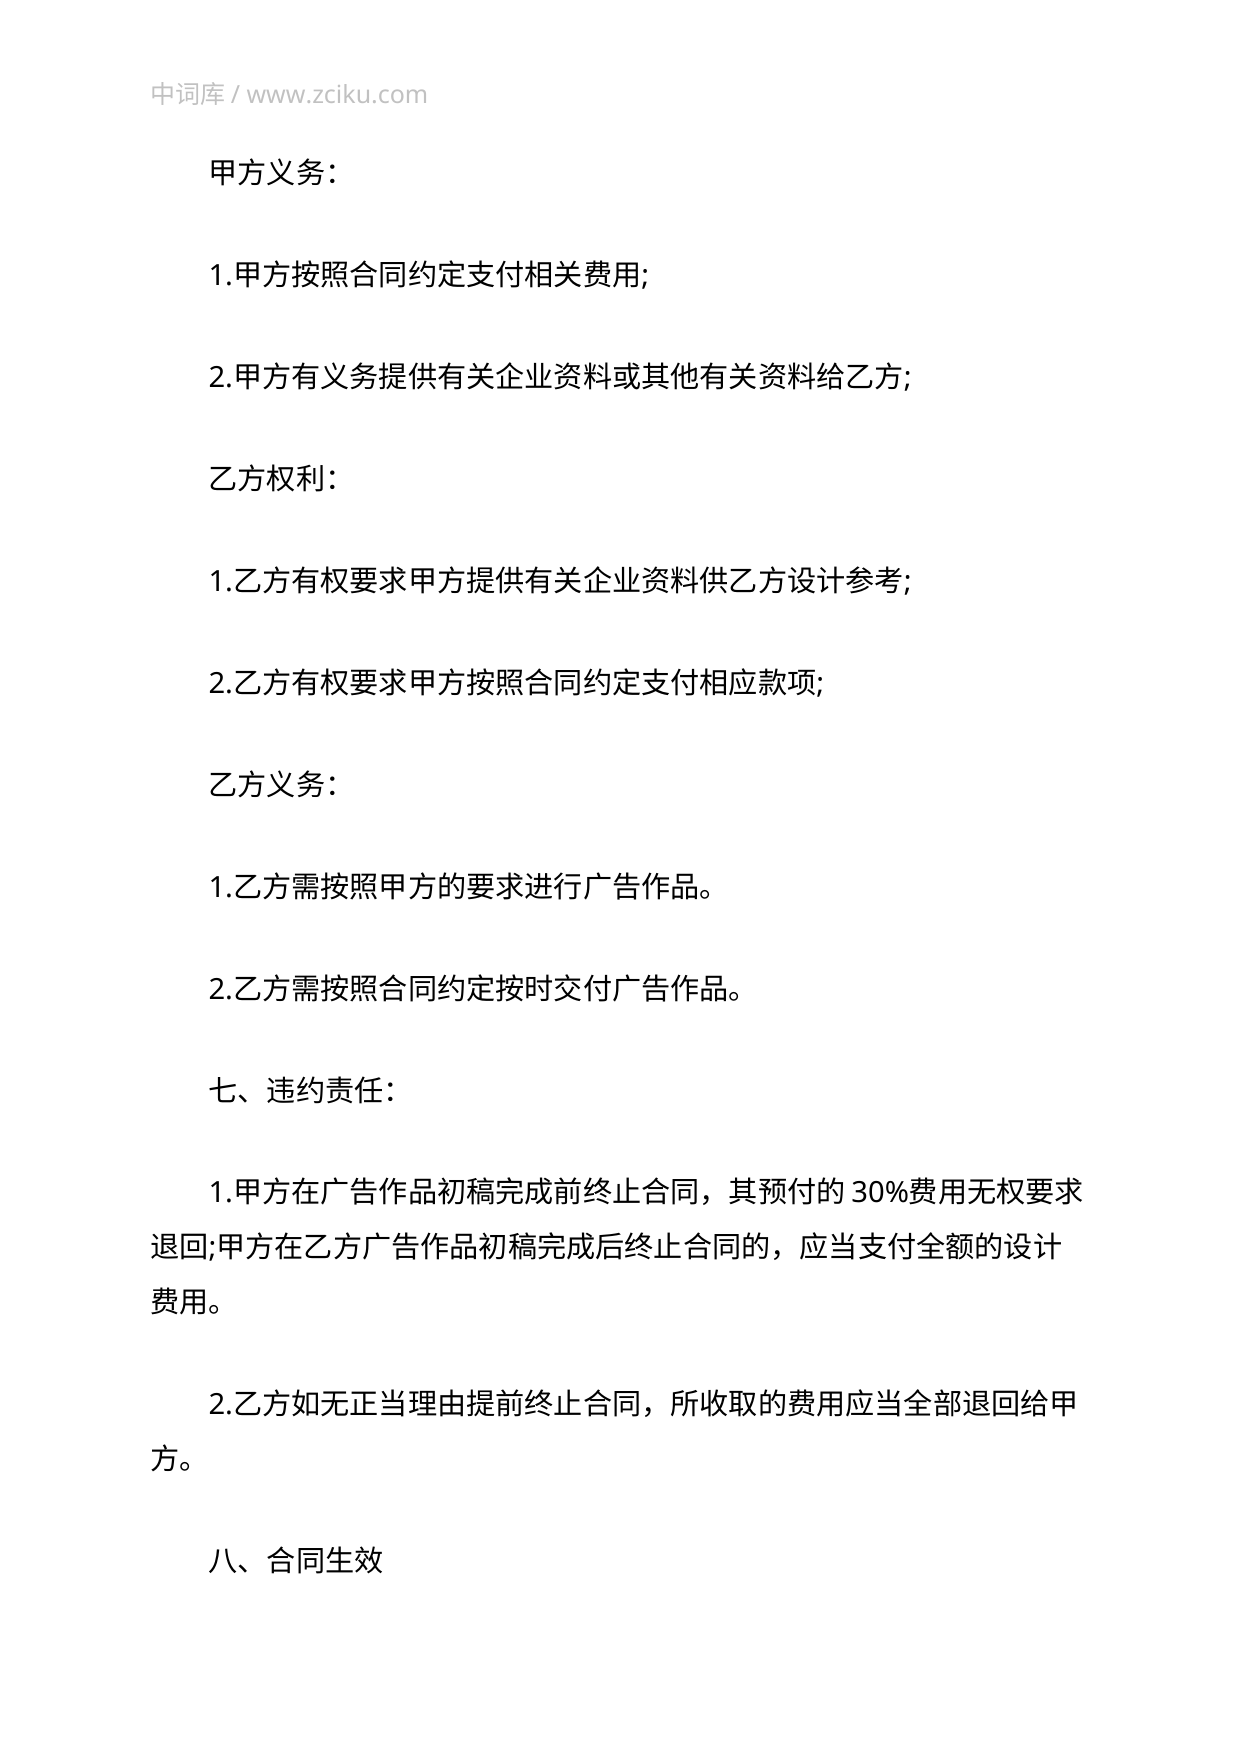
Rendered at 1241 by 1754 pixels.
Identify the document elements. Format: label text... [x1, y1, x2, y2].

text 七、违约责任： [150, 1067, 1090, 1109]
text 八、合同生效 [150, 1537, 1090, 1580]
text 甲方义务： [150, 150, 1090, 192]
text 1.甲方按照合同约定支付相关费用; [150, 252, 1090, 294]
text 2.乙方有权要求甲方按照合同约定支付相应款项; [150, 659, 1090, 702]
text 1.甲方在广告作品初稿完成前终止合同，其预付的30%费用无权要求退回;甲方在乙方广告作品初稿完成后终止合同的，应当支付全额的设计费用。 [150, 1169, 1090, 1321]
text 1.乙方需按照甲方的要求进行广告作品。 [150, 863, 1090, 906]
text 1.乙方有权要求甲方提供有关企业资料供乙方设计参考; [150, 557, 1090, 600]
text 2.甲方有义务提供有关企业资料或其他有关资料给乙方; [150, 354, 1090, 396]
text 乙方义务： [150, 761, 1090, 804]
text 乙方权利： [150, 456, 1090, 498]
text 2.乙方如无正当理由提前终止合同，所收取的费用应当全部退回给甲方。 [150, 1381, 1090, 1478]
text 2.乙方需按照合同约定按时交付广告作品。 [150, 965, 1090, 1008]
